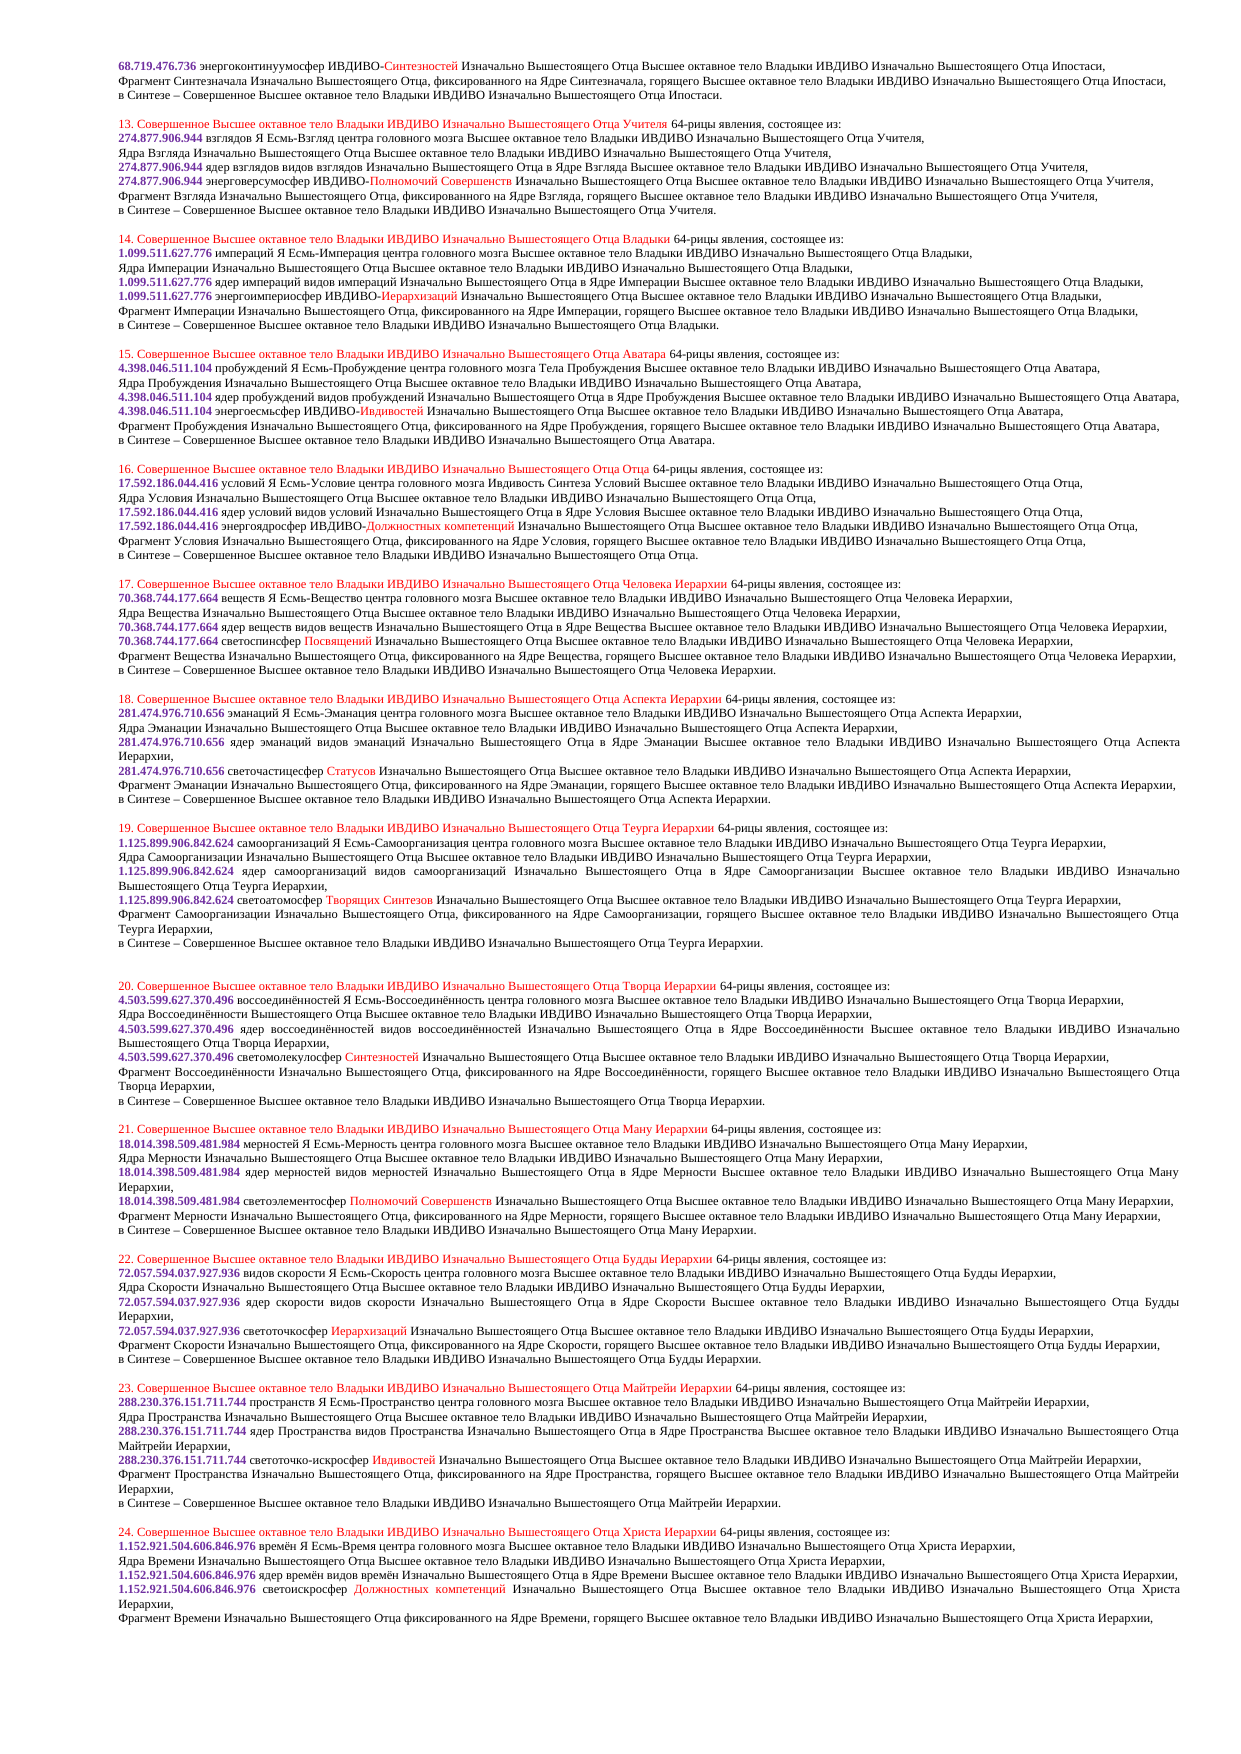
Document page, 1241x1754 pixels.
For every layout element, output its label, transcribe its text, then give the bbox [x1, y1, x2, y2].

text 16. Совершенное Высшее октавное тело Владыки ИВДИВО Изначально Вышестоящего Отца Отца 64-рицы явления, состоящее из: [118, 462, 1181, 476]
text 14. Совершенное Высшее октавное тело Владыки ИВДИВО Изначально Вышестоящего Отца Владыки 64-рицы явления, состоящее из: [118, 232, 1181, 246]
text Ядра Имперации Изначально Вышестоящего Отца Высшее октавное тело Владыки ИВДИВО Изначально Вышестоящего Отца Владыки, [118, 260, 1181, 275]
text 4.503.599.627.370.496 светомолекулосфер Синтезностей Изначально Вышестоящего Отца Высшее октавное тело Владыки ИВДИВО Изначально Вышестоящего Отца Творца Иерархии, [118, 1050, 1181, 1064]
text в Синтезе – Совершенное Высшее октавное тело Владыки ИВДИВО Изначально Вышестоящего Отца Теурга Иерархии. [118, 936, 1181, 950]
text Фрагмент Скорости Изначально Вышестоящего Отца, фиксированного на Ядре Скорости, горящего Высшее октавное тело Владыки ИВДИВО Изначально Вышестоящего Отца Будды Иерархии, [118, 1338, 1181, 1352]
text Ядра Эманации Изначально Вышестоящего Отца Высшее октавное тело Владыки ИВДИВО Изначально Вышестоящего Отца Аспекта Иерархии, [118, 720, 1181, 735]
text Ядра Времени Изначально Вышестоящего Отца Высшее октавное тело Владыки ИВДИВО Изначально Вышестоящего Отца Христа Иерархии, [118, 1553, 1181, 1568]
text 15. Совершенное Высшее октавное тело Владыки ИВДИВО Изначально Вышестоящего Отца Аватара 64-рицы явления, состоящее из: [118, 347, 1181, 361]
text Ядра Мерности Изначально Вышестоящего Отца Высшее октавное тело Владыки ИВДИВО Изначально Вышестоящего Отца Ману Иерархии, [118, 1151, 1181, 1165]
text Фрагмент Взгляда Изначально Вышестоящего Отца, фиксированного на Ядре Взгляда, горящего Высшее октавное тело Владыки ИВДИВО Изначально Вышестоящего Отца Учителя, [118, 188, 1181, 203]
text в Синтезе – Совершенное Высшее октавное тело Владыки ИВДИВО Изначально Вышестоящего Отца Владыки. [118, 318, 1181, 332]
text 274.877.906.944 энерговерсумосфер ИВДИВО-Полномочий Совершенств Изначально Вышестоящего Отца Высшее октавное тело Владыки ИВДИВО Изначально Вышестоящего Отца Учителя, [118, 174, 1181, 188]
text Ядра Пространства Изначально Вышестоящего Отца Высшее октавное тело Владыки ИВДИВО Изначально Вышестоящего Отца Майтрейи Иерархии, [118, 1409, 1181, 1424]
text 288.230.376.151.711.744 ядер Пространства видов Пространства Изначально Вышестоящего Отца в Ядре Пространства Высшее октавное тело Владыки ИВДИВО Изначально Вышестоящего Отца Майтрейи Иерархии, [118, 1424, 1181, 1453]
text 72.057.594.037.927.936 видов скорости Я Есмь-Скорость центра головного мозга Высшее октавное тело Владыки ИВДИВО Изначально Вышестоящего Отца Будды Иерархии, [118, 1266, 1181, 1280]
text Фрагмент Воссоединённости Изначально Вышестоящего Отца, фиксированного на Ядре Воссоединённости, горящего Высшее октавное тело Владыки ИВДИВО Изначально Вышестоящего Отца Творца Иерархии, [118, 1064, 1181, 1093]
text 1.099.511.627.776 энергоимпериосфер ИВДИВО-Иерархизаций Изначально Вышестоящего Отца Высшее октавное тело Владыки ИВДИВО Изначально Вышестоящего Отца Владыки, [118, 289, 1181, 303]
text Фрагмент Самоорганизации Изначально Вышестоящего Отца, фиксированного на Ядре Самоорганизации, горящего Высшее октавное тело Владыки ИВДИВО Изначально Вышестоящего Отца Теурга Иерархии, [118, 907, 1181, 936]
text Ядра Пробуждения Изначально Вышестоящего Отца Высшее октавное тело Владыки ИВДИВО Изначально Вышестоящего Отца Аватара, [118, 375, 1181, 390]
text 4.503.599.627.370.496 ядер воссоединённостей видов воссоединённостей Изначально Вышестоящего Отца в Ядре Воссоединённости Высшее октавное тело Владыки ИВДИВО Изначально Вышестоящего Отца Творца Иерархии, [118, 1021, 1181, 1050]
text 24. Совершенное Высшее октавное тело Владыки ИВДИВО Изначально Вышестоящего Отца Христа Иерархии 64-рицы явления, состоящее из: [118, 1524, 1181, 1539]
text 1.152.921.504.606.846.976 времён Я Есмь-Время центра головного мозга Высшее октавное тело Владыки ИВДИВО Изначально Вышестоящего Отца Христа Иерархии, [118, 1539, 1181, 1553]
text 4.503.599.627.370.496 воссоединённостей Я Есмь-Воссоединённость центра головного мозга Высшее октавное тело Владыки ИВДИВО Изначально Вышестоящего Отца Творца Иерархии, [118, 993, 1181, 1007]
text Ядра Скорости Изначально Вышестоящего Отца Высшее октавное тело Владыки ИВДИВО Изначально Вышестоящего Отца Будды Иерархии, [118, 1280, 1181, 1294]
text в Синтезе – Совершенное Высшее октавное тело Владыки ИВДИВО Изначально Вышестоящего Отца Отца. [118, 548, 1181, 562]
text Фрагмент Синтезначала Изначально Вышестоящего Отца, фиксированного на Ядре Синтезначала, горящего Высшее октавное тело Владыки ИВДИВО Изначально Вышестоящего Отца Ипостаси, [118, 73, 1181, 88]
text 17.592.186.044.416 энергоядросфер ИВДИВО-Должностных компетенций Изначально Вышестоящего Отца Высшее октавное тело Владыки ИВДИВО Изначально Вышестоящего Отца Отца, [118, 519, 1181, 533]
text 70.368.744.177.664 ядер веществ видов веществ Изначально Вышестоящего Отца в Ядре Вещества Высшее октавное тело Владыки ИВДИВО Изначально Вышестоящего Отца Человека Иерархии, [118, 620, 1181, 634]
text 18. Совершенное Высшее октавное тело Владыки ИВДИВО Изначально Вышестоящего Отца Аспекта Иерархии 64-рицы явления, состоящее из: [118, 692, 1181, 706]
text 70.368.744.177.664 светоспинсфер Посвящений Изначально Вышестоящего Отца Высшее октавное тело Владыки ИВДИВО Изначально Вышестоящего Отца Человека Иерархии, [118, 634, 1181, 648]
text Фрагмент Эманации Изначально Вышестоящего Отца, фиксированного на Ядре Эманации, горящего Высшее октавное тело Владыки ИВДИВО Изначально Вышестоящего Отца Аспекта Иерархии, [118, 778, 1181, 792]
text 1.099.511.627.776 импераций Я Есмь-Имперация центра головного мозга Высшее октавное тело Владыки ИВДИВО Изначально Вышестоящего Отца Владыки, [118, 246, 1181, 260]
text Фрагмент Условия Изначально Вышестоящего Отца, фиксированного на Ядре Условия, горящего Высшее октавное тело Владыки ИВДИВО Изначально Вышестоящего Отца Отца, [118, 533, 1181, 548]
text 68.719.476.736 энергоконтинуумосфер ИВДИВО-Синтезностей Изначально Вышестоящего Отца Высшее октавное тело Владыки ИВДИВО Изначально Вышестоящего Отца Ипостаси, [118, 59, 1181, 73]
text Ядра Воссоединённости Вышестоящего Отца Высшее октавное тело Владыки ИВДИВО Изначально Вышестоящего Отца Творца Иерархии, [118, 1007, 1181, 1021]
text 274.877.906.944 взглядов Я Есмь-Взгляд центра головного мозга Высшее октавное тело Владыки ИВДИВО Изначально Вышестоящего Отца Учителя, [118, 131, 1181, 145]
text в Синтезе – Совершенное Высшее октавное тело Владыки ИВДИВО Изначально Вышестоящего Отца Будды Иерархии. [118, 1352, 1181, 1366]
text 1.152.921.504.606.846.976 светоискросфер Должностных компетенций Изначально Вышестоящего Отца Высшее октавное тело Владыки ИВДИВО Изначально Вышестоящего Отца Христа Иерархии, [118, 1582, 1181, 1611]
text 20. Совершенное Высшее октавное тело Владыки ИВДИВО Изначально Вышестоящего Отца Творца Иерархии 64-рицы явления, состоящее из: [118, 978, 1181, 993]
text 72.057.594.037.927.936 ядер скорости видов скорости Изначально Вышестоящего Отца в Ядре Скорости Высшее октавное тело Владыки ИВДИВО Изначально Вышестоящего Отца Будды Иерархии, [118, 1294, 1181, 1323]
text 22. Совершенное Высшее октавное тело Владыки ИВДИВО Изначально Вышестоящего Отца Будды Иерархии 64-рицы явления, состоящее из: [118, 1251, 1181, 1266]
text Ядра Самоорганизации Изначально Вышестоящего Отца Высшее октавное тело Владыки ИВДИВО Изначально Вышестоящего Отца Теурга Иерархии, [118, 850, 1181, 864]
text Фрагмент Пространства Изначально Вышестоящего Отца, фиксированного на Ядре Пространства, горящего Высшее октавное тело Владыки ИВДИВО Изначально Вышестоящего Отца Майтрейи Иерархии, [118, 1467, 1181, 1496]
text в Синтезе – Совершенное Высшее октавное тело Владыки ИВДИВО Изначально Вышестоящего Отца Майтрейи Иерархии. [118, 1496, 1181, 1510]
text 17. Совершенное Высшее октавное тело Владыки ИВДИВО Изначально Вышестоящего Отца Человека Иерархии 64-рицы явления, состоящее из: [118, 577, 1181, 591]
text 281.474.976.710.656 эманаций Я Есмь-Эманация центра головного мозга Высшее октавное тело Владыки ИВДИВО Изначально Вышестоящего Отца Аспекта Иерархии, [118, 706, 1181, 720]
text 19. Совершенное Высшее октавное тело Владыки ИВДИВО Изначально Вышестоящего Отца Теурга Иерархии 64-рицы явления, состоящее из: [118, 821, 1181, 835]
text 281.474.976.710.656 ядер эманаций видов эманаций Изначально Вышестоящего Отца в Ядре Эманации Высшее октавное тело Владыки ИВДИВО Изначально Вышестоящего Отца Аспекта Иерархии, [118, 735, 1181, 763]
text 4.398.046.511.104 ядер пробуждений видов пробуждений Изначально Вышестоящего Отца в Ядре Пробуждения Высшее октавное тело Владыки ИВДИВО Изначально Вышестоящего Отца Аватара, [118, 390, 1181, 404]
text 72.057.594.037.927.936 светоточкосфер Иерархизаций Изначально Вышестоящего Отца Высшее октавное тело Владыки ИВДИВО Изначально Вышестоящего Отца Будды Иерархии, [118, 1323, 1181, 1338]
text 281.474.976.710.656 светочастицесфер Статусов Изначально Вышестоящего Отца Высшее октавное тело Владыки ИВДИВО Изначально Вышестоящего Отца Аспекта Иерархии, [118, 763, 1181, 778]
text 274.877.906.944 ядер взглядов видов взглядов Изначально Вышестоящего Отца в Ядре Взгляда Высшее октавное тело Владыки ИВДИВО Изначально Вышестоящего Отца Учителя, [118, 160, 1181, 174]
text 17.592.186.044.416 условий Я Есмь-Условие центра головного мозга Ивдивость Синтеза Условий Высшее октавное тело Владыки ИВДИВО Изначально Вышестоящего Отца Отца, [118, 476, 1181, 490]
text 4.398.046.511.104 пробуждений Я Есмь-Пробуждение центра головного мозга Тела Пробуждения Высшее октавное тело Владыки ИВДИВО Изначально Вышестоящего Отца Аватара, [118, 361, 1181, 375]
text в Синтезе – Совершенное Высшее октавное тело Владыки ИВДИВО Изначально Вышестоящего Отца Творца Иерархии. [118, 1093, 1181, 1108]
text 1.099.511.627.776 ядер импераций видов импераций Изначально Вышестоящего Отца в Ядре Имперации Высшее октавное тело Владыки ИВДИВО Изначально Вышестоящего Отца Владыки, [118, 275, 1181, 289]
text Ядра Условия Изначально Вышестоящего Отца Высшее октавное тело Владыки ИВДИВО Изначально Вышестоящего Отца Отца, [118, 490, 1181, 505]
text Ядра Вещества Изначально Вышестоящего Отца Высшее октавное тело Владыки ИВДИВО Изначально Вышестоящего Отца Человека Иерархии, [118, 605, 1181, 620]
text в Синтезе – Совершенное Высшее октавное тело Владыки ИВДИВО Изначально Вышестоящего Отца Ипостаси. [118, 88, 1181, 102]
text Фрагмент Мерности Изначально Вышестоящего Отца, фиксированного на Ядре Мерности, горящего Высшее октавное тело Владыки ИВДИВО Изначально Вышестоящего Отца Ману Иерархии, [118, 1208, 1181, 1223]
text 288.230.376.151.711.744 пространств Я Есмь-Пространство центра головного мозга Высшее октавное тело Владыки ИВДИВО Изначально Вышестоящего Отца Майтрейи Иерархии, [118, 1395, 1181, 1409]
text 13. Совершенное Высшее октавное тело Владыки ИВДИВО Изначально Вышестоящего Отца Учителя 64-рицы явления, состоящее из: [118, 117, 1181, 131]
text Фрагмент Имперации Изначально Вышестоящего Отца, фиксированного на Ядре Имперации, горящего Высшее октавное тело Владыки ИВДИВО Изначально Вышестоящего Отца Владыки, [118, 303, 1181, 318]
text 4.398.046.511.104 энергоесмьсфер ИВДИВО-Ивдивостей Изначально Вышестоящего Отца Высшее октавное тело Владыки ИВДИВО Изначально Вышестоящего Отца Аватара, [118, 404, 1181, 418]
text 1.125.899.906.842.624 самоорганизаций Я Есмь-Самоорганизация центра головного мозга Высшее октавное тело Владыки ИВДИВО Изначально Вышестоящего Отца Теурга Иерархии, [118, 835, 1181, 850]
text 21. Совершенное Высшее октавное тело Владыки ИВДИВО Изначально Вышестоящего Отца Ману Иерархии 64-рицы явления, состоящее из: [118, 1122, 1181, 1136]
text в Синтезе – Совершенное Высшее октавное тело Владыки ИВДИВО Изначально Вышестоящего Отца Ману Иерархии. [118, 1223, 1181, 1237]
text 18.014.398.509.481.984 ядер мерностей видов мерностей Изначально Вышестоящего Отца в Ядре Мерности Высшее октавное тело Владыки ИВДИВО Изначально Вышестоящего Отца Ману Иерархии, [118, 1165, 1181, 1194]
text 288.230.376.151.711.744 светоточко-искросфер Ивдивостей Изначально Вышестоящего Отца Высшее октавное тело Владыки ИВДИВО Изначально Вышестоящего Отца Майтрейи Иерархии, [118, 1453, 1181, 1467]
text 18.014.398.509.481.984 светоэлементосфер Полномочий Совершенств Изначально Вышестоящего Отца Высшее октавное тело Владыки ИВДИВО Изначально Вышестоящего Отца Ману Иерархии, [118, 1194, 1181, 1208]
text Ядра Взгляда Изначально Вышестоящего Отца Высшее октавное тело Владыки ИВДИВО Изначально Вышестоящего Отца Учителя, [118, 145, 1181, 160]
text 1.125.899.906.842.624 ядер самоорганизаций видов самоорганизаций Изначально Вышестоящего Отца в Ядре Самоорганизации Высшее октавное тело Владыки ИВДИВО Изначально Вышестоящего Отца Теурга Иерархии, [118, 864, 1181, 893]
text Фрагмент Времени Изначально Вышестоящего Отца фиксированного на Ядре Времени, горящего Высшее октавное тело Владыки ИВДИВО Изначально Вышестоящего Отца Христа Иерархии, [118, 1611, 1181, 1625]
text в Синтезе – Совершенное Высшее октавное тело Владыки ИВДИВО Изначально Вышестоящего Отца Учителя. [118, 203, 1181, 217]
text Фрагмент Пробуждения Изначально Вышестоящего Отца, фиксированного на Ядре Пробуждения, горящего Высшее октавное тело Владыки ИВДИВО Изначально Вышестоящего Отца Аватара, [118, 418, 1181, 433]
text Фрагмент Вещества Изначально Вышестоящего Отца, фиксированного на Ядре Вещества, горящего Высшее октавное тело Владыки ИВДИВО Изначально Вышестоящего Отца Человека Иерархии, [118, 648, 1181, 663]
text 23. Совершенное Высшее октавное тело Владыки ИВДИВО Изначально Вышестоящего Отца Майтрейи Иерархии 64-рицы явления, состоящее из: [118, 1381, 1181, 1395]
text 18.014.398.509.481.984 мерностей Я Есмь-Мерность центра головного мозга Высшее октавное тело Владыки ИВДИВО Изначально Вышестоящего Отца Ману Иерархии, [118, 1136, 1181, 1151]
text в Синтезе – Совершенное Высшее октавное тело Владыки ИВДИВО Изначально Вышестоящего Отца Аватара. [118, 433, 1181, 447]
text 70.368.744.177.664 веществ Я Есмь-Вещество центра головного мозга Высшее октавное тело Владыки ИВДИВО Изначально Вышестоящего Отца Человека Иерархии, [118, 591, 1181, 605]
text в Синтезе – Совершенное Высшее октавное тело Владыки ИВДИВО Изначально Вышестоящего Отца Человека Иерархии. [118, 663, 1181, 677]
text 1.125.899.906.842.624 светоатомосфер Творящих Синтезов Изначально Вышестоящего Отца Высшее октавное тело Владыки ИВДИВО Изначально Вышестоящего Отца Теурга Иерархии, [118, 893, 1181, 907]
text 17.592.186.044.416 ядер условий видов условий Изначально Вышестоящего Отца в Ядре Условия Высшее октавное тело Владыки ИВДИВО Изначально Вышестоящего Отца Отца, [118, 505, 1181, 519]
text 1.152.921.504.606.846.976 ядер времён видов времён Изначально Вышестоящего Отца в Ядре Времени Высшее октавное тело Владыки ИВДИВО Изначально Вышестоящего Отца Христа Иерархии, [118, 1568, 1181, 1582]
text в Синтезе – Совершенное Высшее октавное тело Владыки ИВДИВО Изначально Вышестоящего Отца Аспекта Иерархии. [118, 792, 1181, 807]
